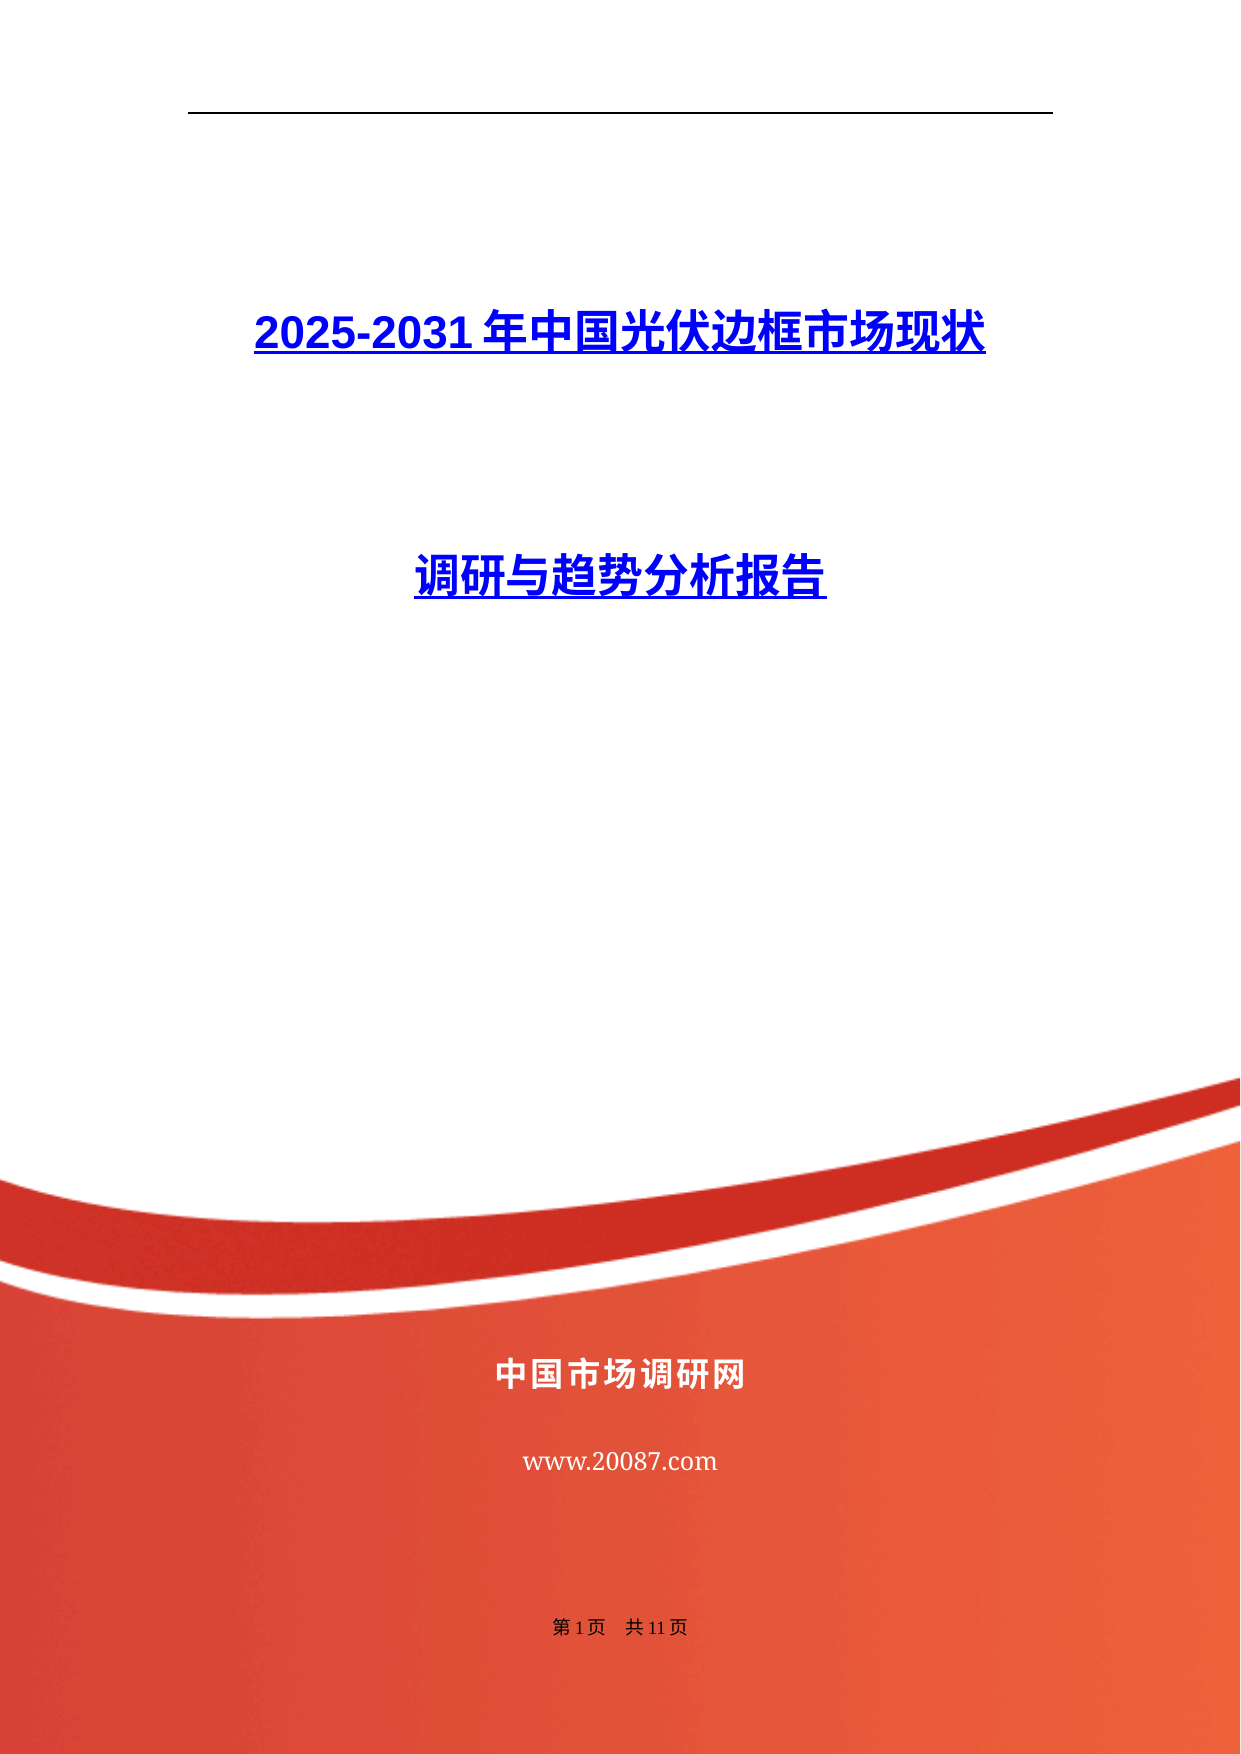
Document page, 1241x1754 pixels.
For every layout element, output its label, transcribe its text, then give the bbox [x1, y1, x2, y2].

table_header 2025-2031年中国光伏边框市场现状调研与趋势分析报告 [188, 207, 1053, 773]
text www.20087.com [187, 1428, 1053, 1493]
picture [0, 1006, 1241, 1754]
subtitle 中国市场调研网 [187, 1339, 1053, 1404]
